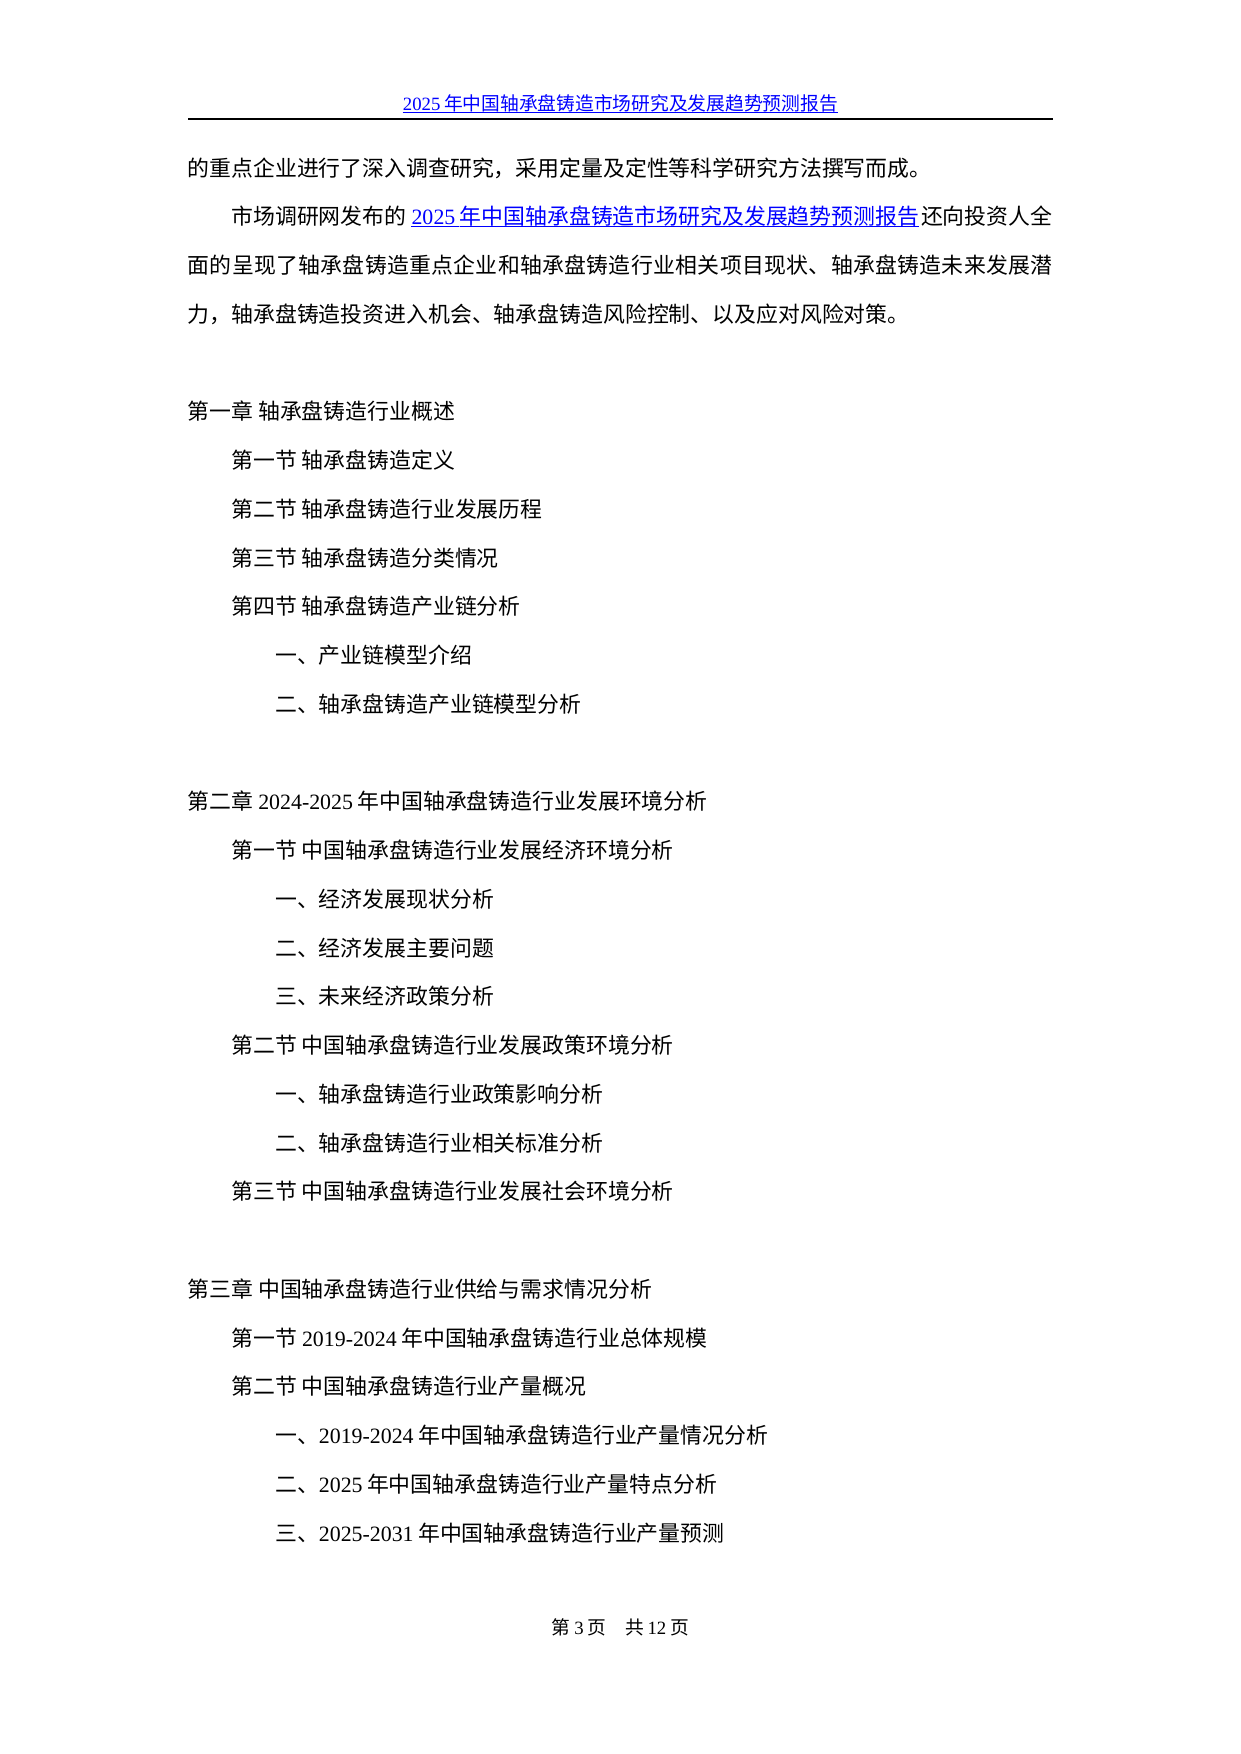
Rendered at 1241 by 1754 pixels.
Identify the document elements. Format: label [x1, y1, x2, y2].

text [187, 150, 1053, 1548]
